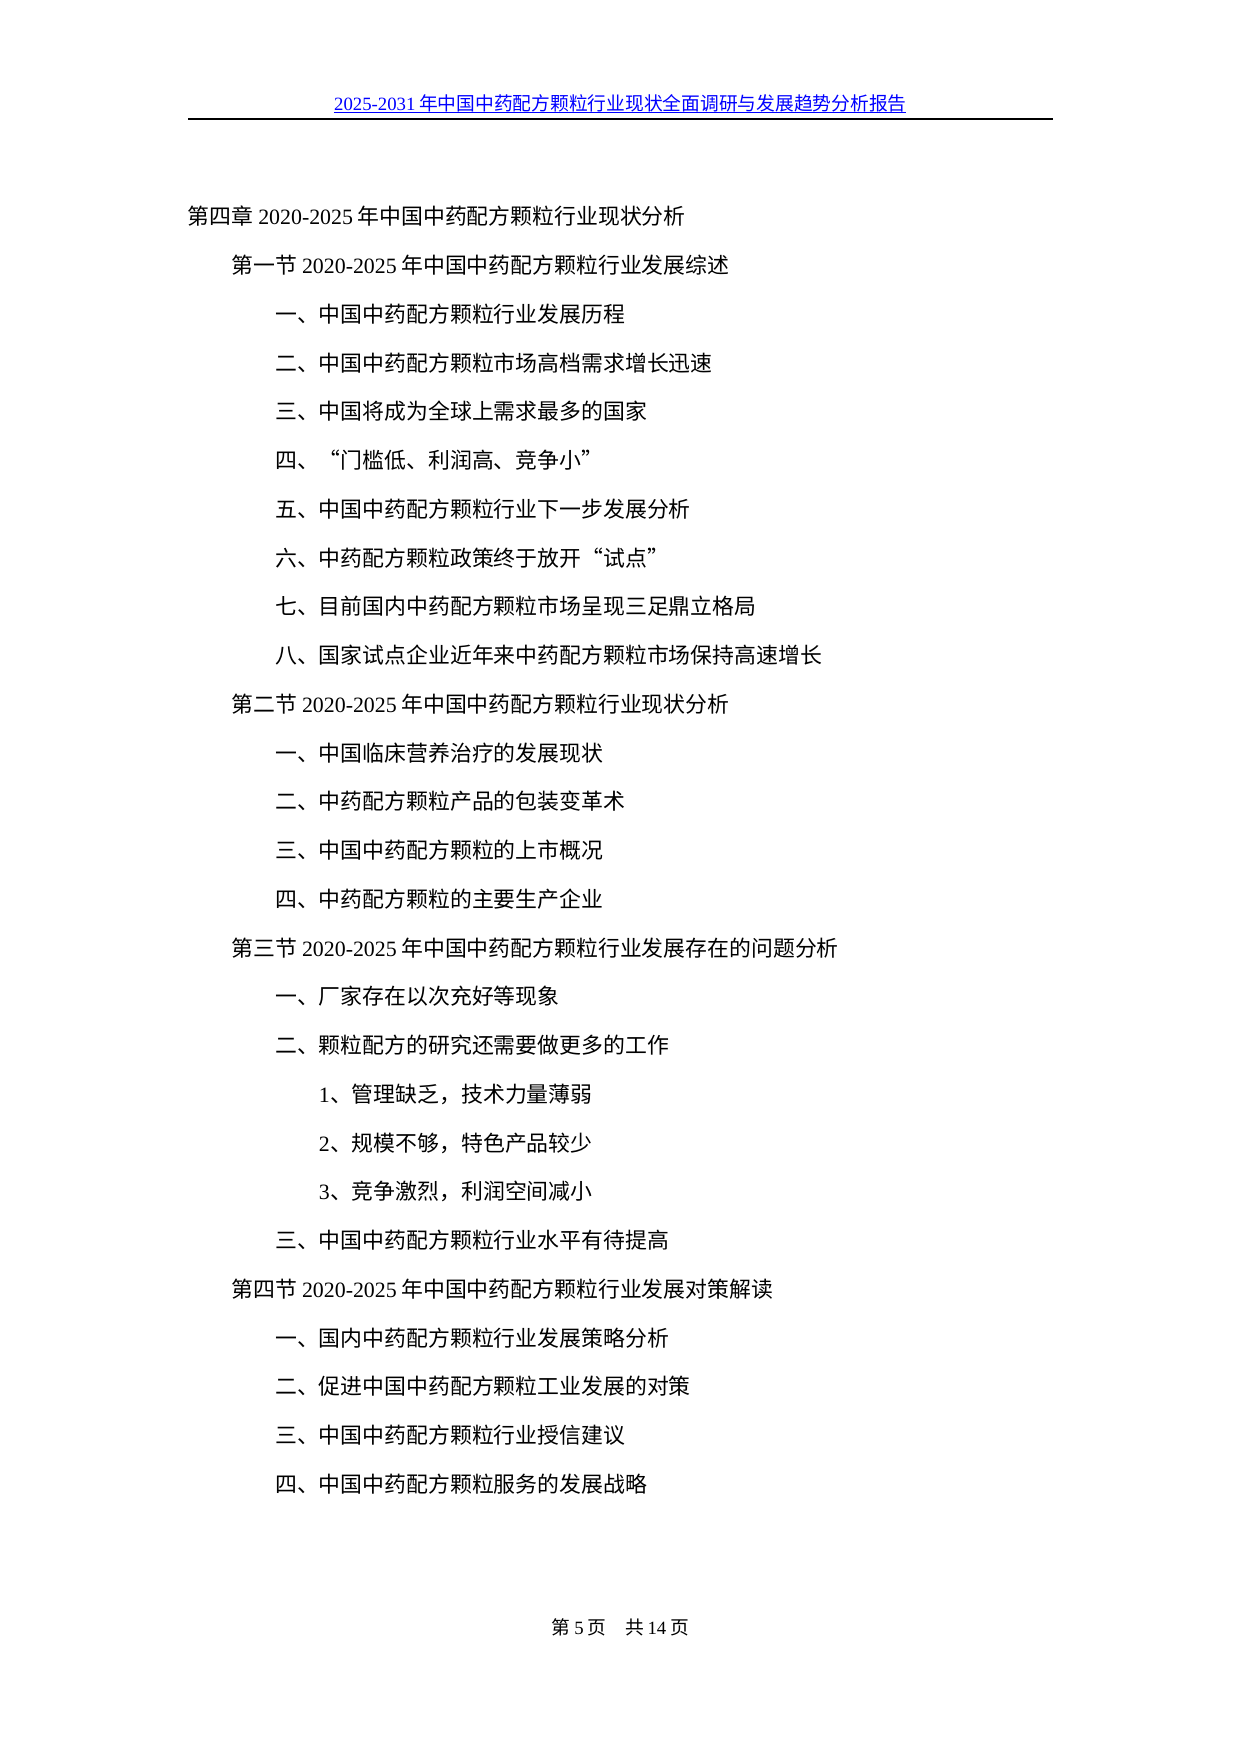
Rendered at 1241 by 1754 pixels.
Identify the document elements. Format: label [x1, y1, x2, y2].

text [187, 150, 1053, 1499]
